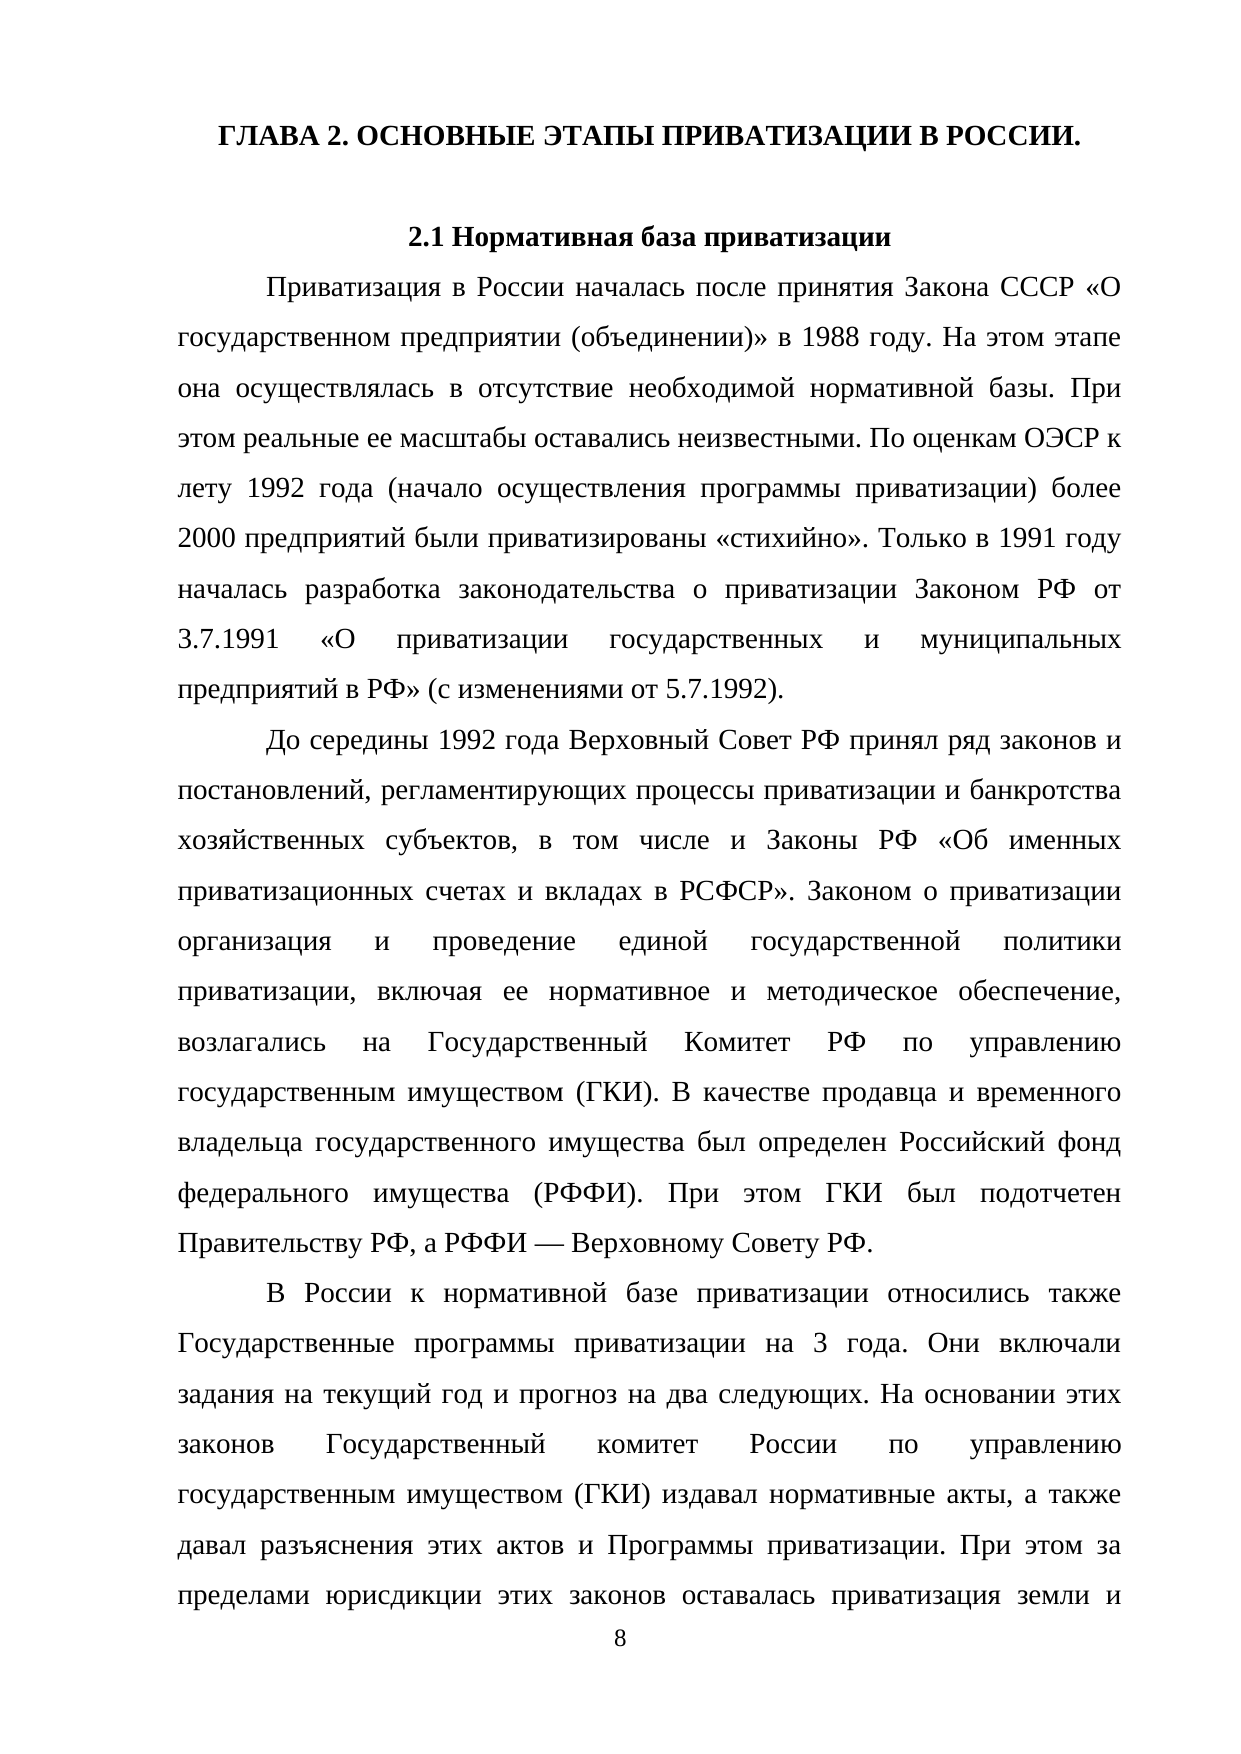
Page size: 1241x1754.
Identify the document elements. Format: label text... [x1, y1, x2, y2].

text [177, 1275, 1122, 1611]
text До середины 1992 года Верховный Совет РФ принял ряд законов и постановлений, регламентирующих процессы приватизации и банкротства хозяйственных субъектов, в том числе и Законы РФ «Об именных приватизационных счетах и вкладах в РСФСР». Законом о приватизации организация и проведение единой государственной политики приватизации, включая ее нормативное и методическое обеспечение, возлагались на Государственный Комитет РФ по управлению государственным имуществом (ГКИ). В качестве продавца и временного владельца государственного имущества был определен Российский фонд федерального имущества (РФФИ). При этом ГКИ был подотчетен Правительству РФ, а РФФИ — Верховному Совету РФ. [177, 722, 1122, 1258]
text Приватизация в России началась после принятия Закона СССР «О государственном предприятии (объединении)» в 1988 году. На этом этапе она осуществлялась в отсутствие необходимой нормативной базы. При этом реальные ее масштабы оставались неизвестными. По оценкам ОЭСР к лету 1992 года (начало осуществления программы приватизации) более 2000 предприятий были приватизированы «стихийно». Только в 1991 году началась разработка законодательства о приватизации Законом РФ от 3.7.1991 «О приватизации государственных и муниципальных предприятий в РФ» (с изменениями от 5.7.1992). [177, 269, 1122, 705]
text ГЛАВА 2. ОСНОВНЫЕ ЭТАПЫ ПРИВАТИЗАЦИИ В РОССИИ. [177, 118, 1122, 152]
text 2.1 Нормативная база приватизации [177, 219, 1122, 252]
